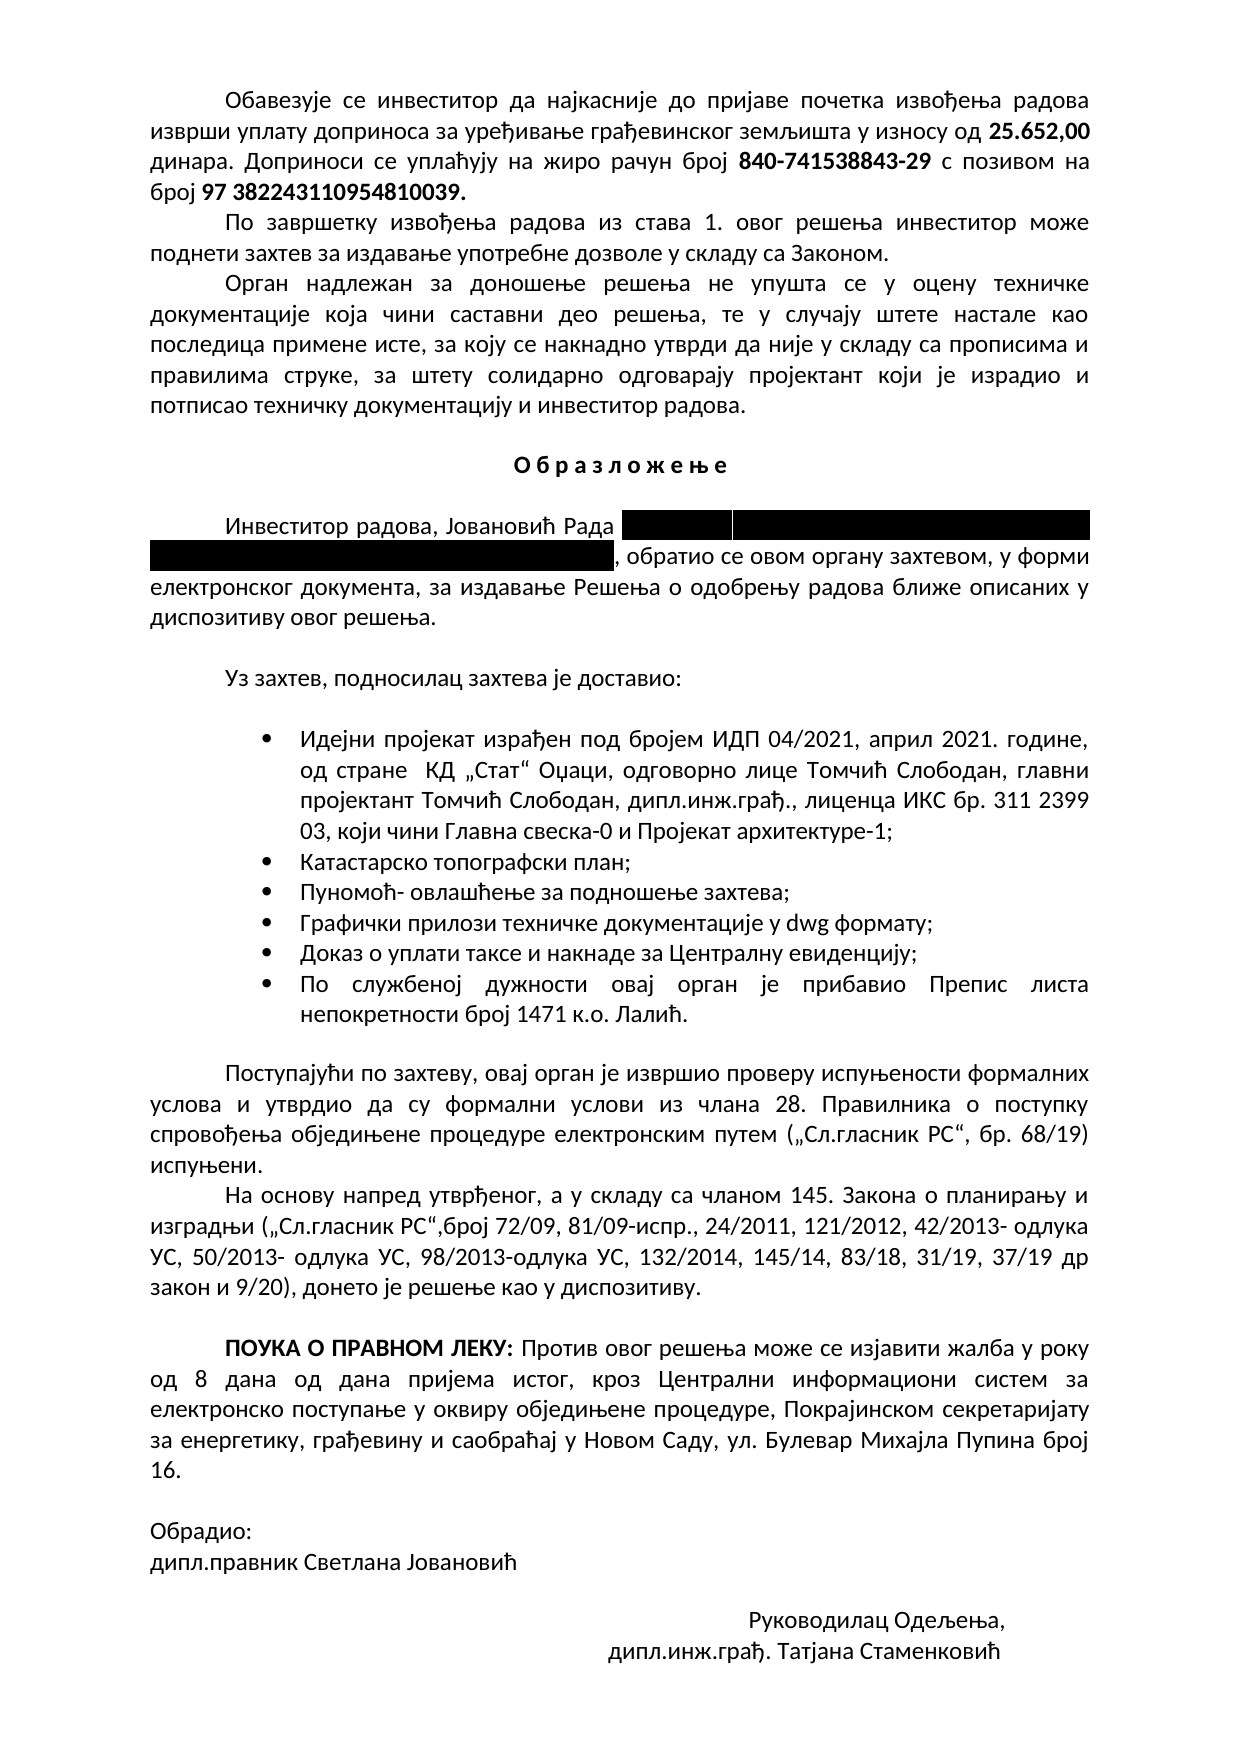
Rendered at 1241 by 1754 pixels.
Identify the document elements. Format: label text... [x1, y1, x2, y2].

text На основу напред утврђеног, а у складу са чланом 145. Закона о планирању и изградњи („Сл.гласник РС“,број 72/09, 81/09-испр., 24/2011, 121/2012, 42/2013- одлука УС, 50/2013- одлука УС, 98/2013-одлука УС, 132/2014, 145/14, 83/18, 31/19, 37/19 др закон и 9/20), донето је решење као у диспозитиву. [150, 1179, 1090, 1302]
list По службеној дужности овај орган је прибавио Препис листа непокретности број 1471 к.о. Лалић. [262, 968, 1090, 1029]
list Катастарско топографски план; [262, 846, 1090, 876]
text Орган надлежан за доношење решења не упушта се у оцену техничке документације која чини саставни део решења, те у случају штете настале као последица примене исте, за коју се накнадно утврди да није у складу са прописима и правилима струке, за штету солидарно одговарају пројектант који је израдио и потписао техничку документацију и инвеститор радова. [150, 267, 1090, 420]
text Обавезује се инвеститор да најкасније до пријаве почетка извођења радова изврши уплату доприноса за уређивање грађевинског земљишта у износу од 25.652,00 динара. Доприноси се уплаћују на жиро рачун број 840-741538843-29 с позивом на број 97 382243110954810039. [150, 84, 1090, 206]
text ПОУКА О ПРАВНОМ ЛЕКУ: Против овог решења може се изјавити жалба у року од 8 дана од дана пријема истог, кроз Централни информациони систем за електронско поступање у оквиру обједињене процедуре, Покрајинском секретаријату за eнергетику, грађевину и саобраћај у Новом Саду, ул. Булевар Михајла Пупина број 16. [150, 1332, 1090, 1485]
text О б р а з л о ж е њ е [150, 449, 1090, 479]
text Уз захтев, подносилац захтева је доставио: [150, 662, 1090, 693]
text Поступајући по захтеву, овај орган је извршио проверу испуњености формалних услова и утврдио да су формални услови из члана 28. Правилника о поступку спровођења обједињене процедуре електронским путем („Сл.гласник РС“, бр. 68/19) испуњени. [150, 1057, 1090, 1179]
list Графички прилози техничке документације у dwg формату; [262, 907, 1090, 937]
list Доказ о уплати таксе и накнаде за Централну евиденцију; [262, 937, 1090, 968]
text По завршетку извођења радова из става 1. овог решења инвеститор може поднети захтев за издавање употребне дозволе у складу са Законом. [150, 206, 1090, 267]
text Обрадио: [150, 1515, 1090, 1546]
text дипл.инж.грађ. Татјана Стаменковић [150, 1635, 1090, 1665]
text Инвеститор радова, Јовановић Рада из Лалића, ул. Маршала Тита бр. 19, преко пуномоћника, Томчић Слободана из Оџака, обратио се овом органу захтевом, у форми електронског документа, за издавање Решења о одобрењу радова ближе описаних у диспозитиву овог решења. [150, 510, 1090, 632]
text дипл.правник Светлана Јовановић [150, 1546, 1090, 1576]
list Идејни пројекат израђен под бројем ИДП 04/2021, април 2021. године, од стране КД „Стат“ Оџаци, одговорно лице Томчић Слободан, главни пројектант Томчић Слободан, дипл.инж.грађ., лиценца ИКС бр. 311 2399 03, који чини Главна свеска-0 и Пројекат архитектуре-1; [262, 723, 1090, 846]
list Пуномоћ- овлашћење за подношење захтева; [262, 876, 1090, 907]
text Руководилац Одељења, [150, 1604, 1090, 1635]
